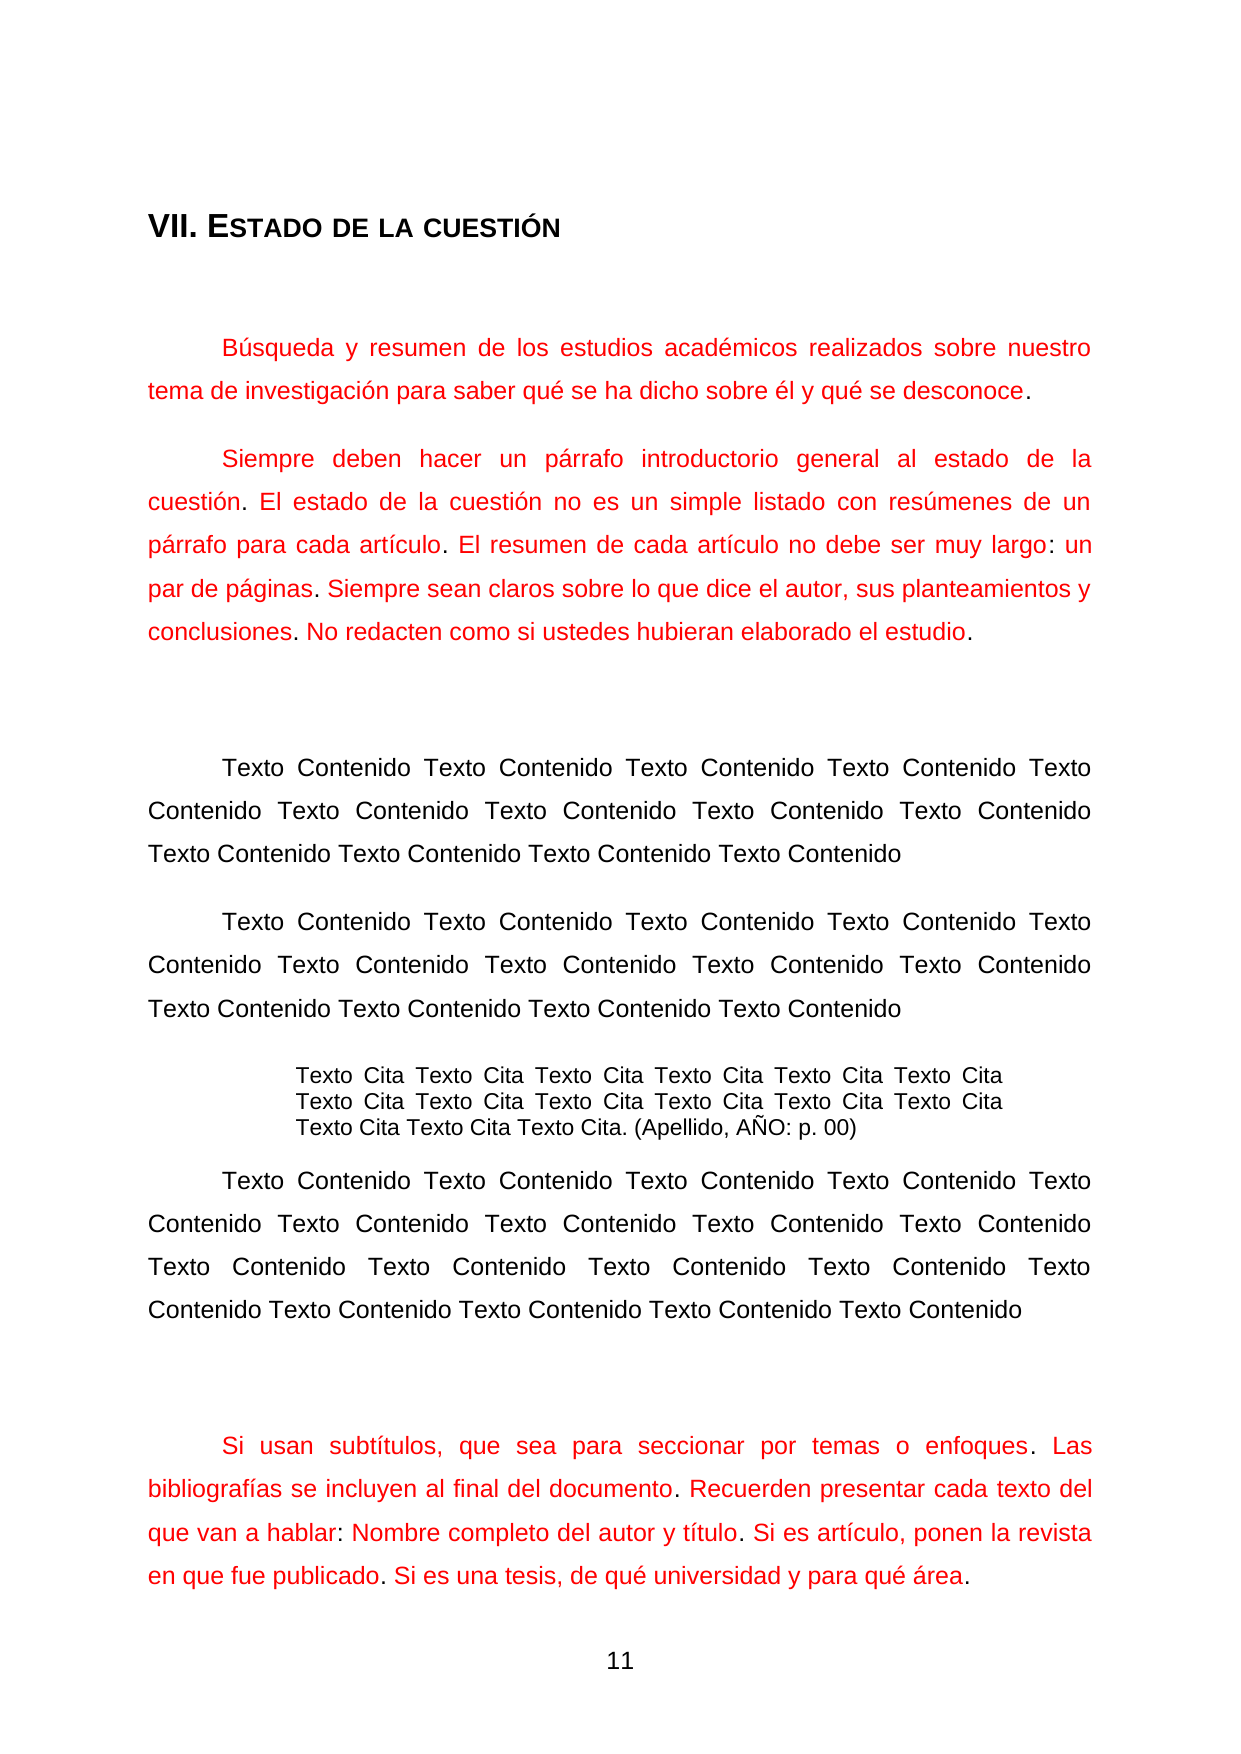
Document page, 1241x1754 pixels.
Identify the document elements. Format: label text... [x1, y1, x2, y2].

text Búsqueda y resumen de los estudios académicos realizados sobre nuestro tema de investigación para saber qué se ha dicho sobre él y qué se desconoce. [148, 333, 1092, 405]
text Texto Contenido Texto Contenido Texto Contenido Texto Contenido Texto Contenido Texto Contenido Texto Contenido Texto Contenido Texto Contenido Texto Contenido Texto Contenido Texto Contenido Texto Contenido [148, 753, 1092, 868]
text Texto Cita Texto Cita Texto Cita Texto Cita Texto Cita Texto Cita Texto Cita Texto Cita Texto Cita Texto Cita Texto Cita Texto Cita Texto Cita Texto Cita Texto Cita. (Apellido, AÑO: p. 00) [295, 1062, 1004, 1141]
text Si usan subtítulos, que sea para seccionar por temas o enfoques. Las bibliografías se incluyen al final del documento. Recuerden presentar cada texto del que van a hablar: Nombre completo del autor y título. Si es artículo, ponen la revista en que fue publicado. Si es una tesis, de qué universidad y para qué área. [148, 1431, 1092, 1589]
subtitle VII. Estado de la cuestión [148, 206, 1092, 244]
text Texto Contenido Texto Contenido Texto Contenido Texto Contenido Texto Contenido Texto Contenido Texto Contenido Texto Contenido Texto Contenido Texto Contenido Texto Contenido Texto Contenido Texto Contenido [148, 907, 1092, 1022]
text Siempre deben hacer un párrafo introductorio general al estado de la cuestión. El estado de la cuestión no es un simple listado con resúmenes de un párrafo para cada artículo. El resumen de cada artículo no debe ser muy largo: un par de páginas. Siempre sean claros sobre lo que dice el autor, sus planteamientos y conclusiones. No redacten como si ustedes hubieran elaborado el estudio. [148, 444, 1092, 645]
